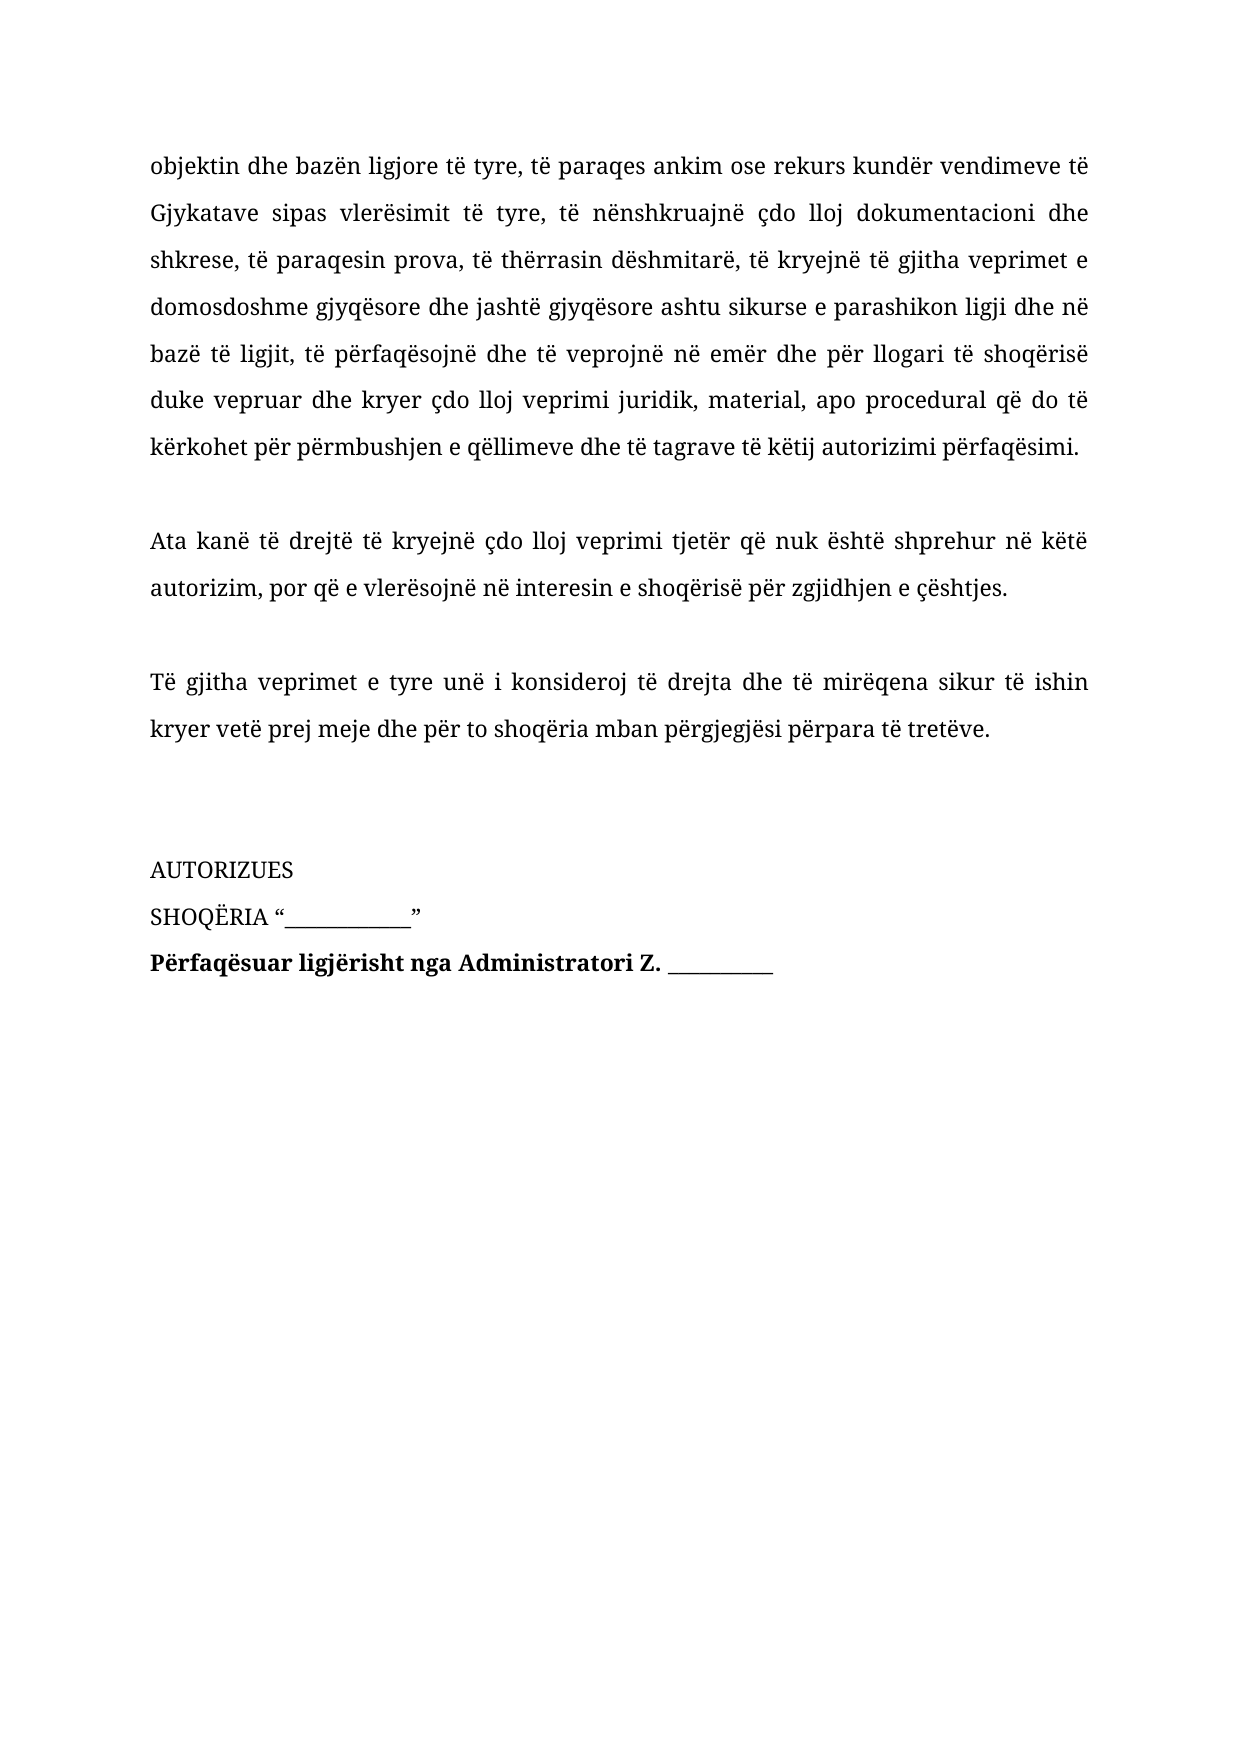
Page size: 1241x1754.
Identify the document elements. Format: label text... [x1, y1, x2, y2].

text Ata kanë të drejtë të kryejnë çdo lloj veprimi tjetër që nuk është shprehur në këtë autorizim, por që e vlerësojnë në interesin e shoqërisë për zgjidhjen e çështjes. [150, 525, 1090, 603]
subtitle AUTORIZUES [150, 853, 1090, 885]
text Të gjitha veprimet e tyre unë i konsideroj të drejta dhe të mirëqena sikur të ishin kryer vetë prej meje dhe për to shoqëria mban përgjegjësi përpara të tretëve. [150, 666, 1090, 744]
subtitle SHOQËRIA “____________” [150, 900, 1090, 932]
text Përfaqësuar ligjërisht nga Administratori Z. __________ [150, 947, 1090, 978]
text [150, 150, 1090, 462]
